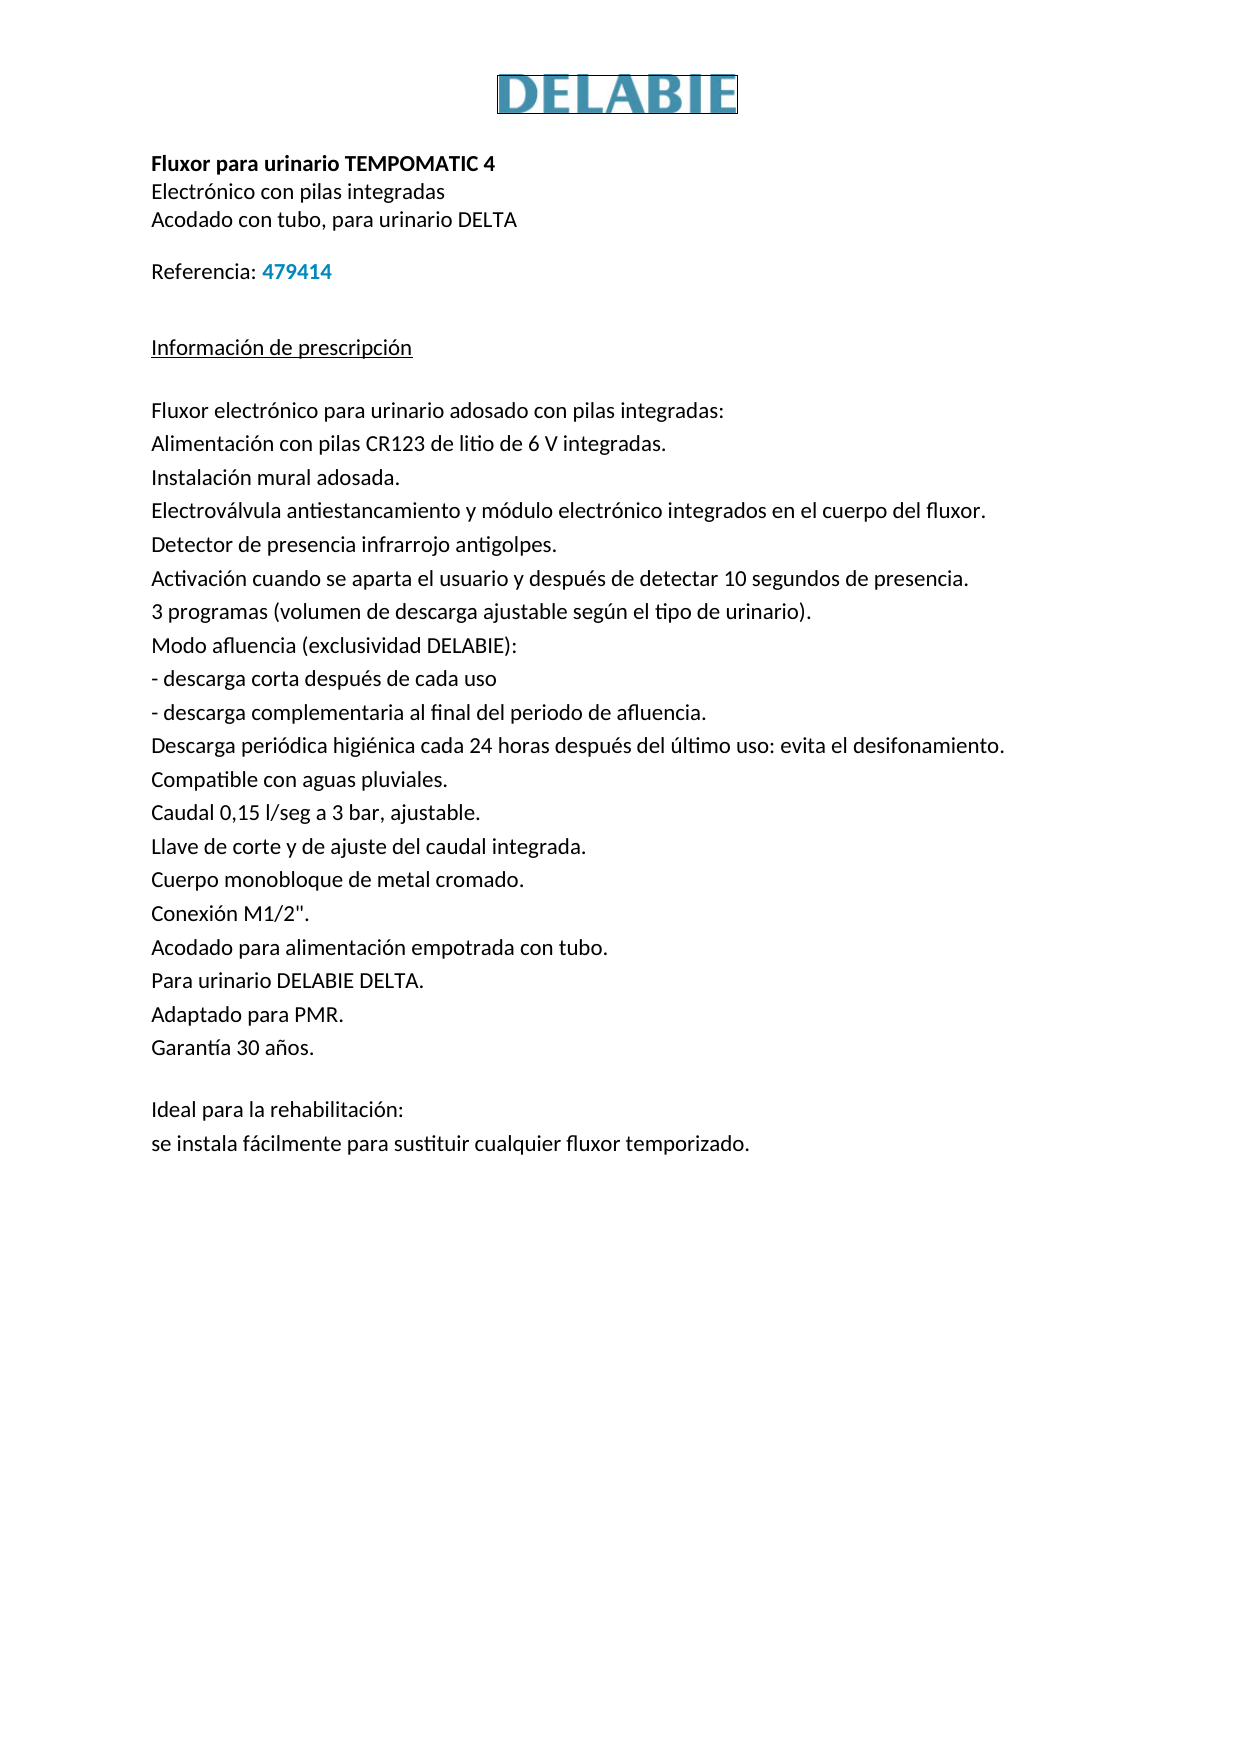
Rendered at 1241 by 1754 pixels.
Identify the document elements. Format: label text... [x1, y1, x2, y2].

text Adaptado para PMR. [151, 1000, 1084, 1028]
text Detector de presencia infrarrojo antigolpes. [151, 530, 1084, 558]
text Para urinario DELABIE DELTA. [151, 966, 1084, 994]
text Ideal para la rehabilitación: [151, 1096, 1084, 1124]
text Información de prescripción [151, 333, 1084, 361]
text Cuerpo monobloque de metal cromado. [151, 866, 1084, 894]
text 3 programas (volumen de descarga ajustable según el tipo de urinario). [151, 597, 1084, 625]
text Acodado con tubo, para urinario DELTA [151, 205, 1084, 233]
text Fluxor para urinario TEMPOMATIC 4 [151, 149, 1084, 177]
text Compatible con aguas pluviales. [151, 765, 1084, 793]
text Electrónico con pilas integradas [151, 177, 1084, 205]
text - descarga corta después de cada uso [151, 664, 1084, 692]
text se instala fácilmente para sustituir cualquier fluxor temporizado. [151, 1129, 1084, 1157]
text Acodado para alimentación empotrada con tubo. [151, 933, 1084, 961]
text Activación cuando se aparta el usuario y después de detectar 10 segundos de presencia. [151, 564, 1084, 592]
text Fluxor electrónico para urinario adosado con pilas integradas: [151, 396, 1084, 424]
text Electroválvula antiestancamiento y módulo electrónico integrados en el cuerpo del fluxor. [151, 497, 1084, 525]
text Referencia: 479414 [151, 257, 1084, 285]
text Caudal 0,15 l/seg a 3 bar, ajustable. [151, 798, 1084, 827]
text Alimentación con pilas CR123 de litio de 6 V integradas. [151, 429, 1084, 458]
text Instalación mural adosada. [151, 463, 1084, 491]
text Modo afluencia (exclusividad DELABIE): [151, 631, 1084, 659]
text - descarga complementaria al final del periodo de afluencia. [151, 698, 1084, 726]
picture [498, 76, 737, 113]
text Conexión M1/2". [151, 899, 1084, 927]
text Descarga periódica higiénica cada 24 horas después del último uso: evita el desifonamiento. [151, 731, 1084, 759]
text Llave de corte y de ajuste del caudal integrada. [151, 832, 1084, 860]
text Garantía 30 años. [151, 1033, 1084, 1061]
